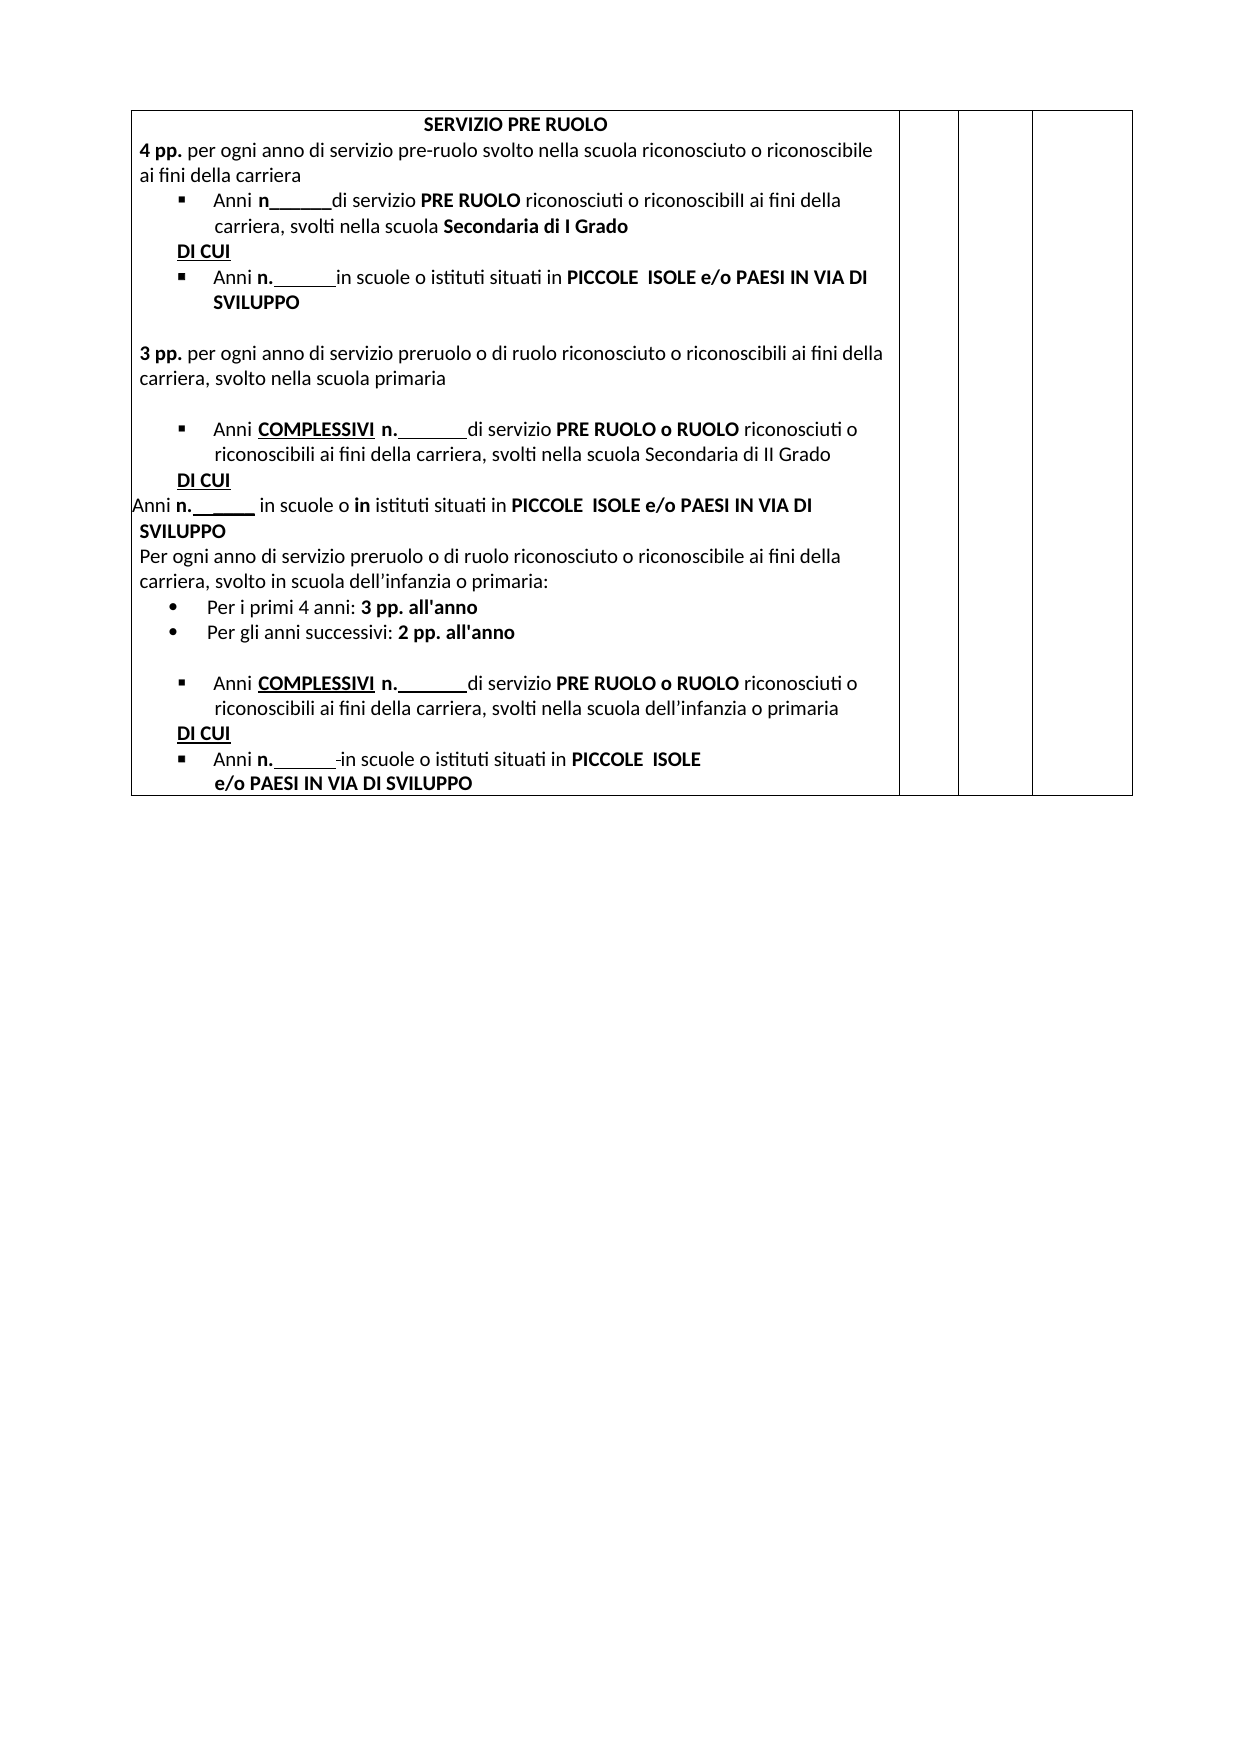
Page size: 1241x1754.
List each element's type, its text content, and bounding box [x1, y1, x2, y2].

table_header [1033, 111, 1132, 795]
table_header SERVIZIO PRE RUOLO 4 pp. per ogni anno di servizio pre-ruolo svolto nella scuola riconosciuto o riconoscibile ai fini della carriera Anni n______di servizio PRE RUOLO riconosciuti o riconoscibilI ai fini della carriera, svolti nella scuola Secondaria di I Grado DI CUI Anni n. in scuole o istituti situati in PICCOLE ISOLE e/o PAESI IN VIA DI SVILUPPO 3 pp. per ogni anno di servizio preruolo o di ruolo riconosciuto o riconoscibili ai fini della carriera, svolto nella scuola primaria Anni COMPLESSIVI n. di servizio PRE RUOLO o RUOLO riconosciuti o riconoscibili ai fini della carriera, svolti nella scuola Secondaria di II Grado DI CUI Anni n. ____ in scuole o in istituti situati in PICCOLE ISOLE e/o PAESI IN VIA DI SVILUPPO Per ogni anno di servizio preruolo o di ruolo riconosciuto o riconoscibile ai fini della carriera, svolto in scuola dell’infanzia o primaria: Per i primi 4 anni: 3 pp. all'anno Per gli anni successivi: 2 pp. all'anno Anni COMPLESSIVI n. di servizio PRE RUOLO o RUOLO riconosciuti o riconoscibili ai fini della carriera, svolti nella scuola dell’infanzia o primaria DI CUI Anni n. in scuole o istituti situati in PICCOLE ISOLE e/o PAESI IN VIA DI SVILUPPO [132, 111, 899, 795]
table_header [900, 111, 958, 795]
table_header [959, 111, 1032, 795]
